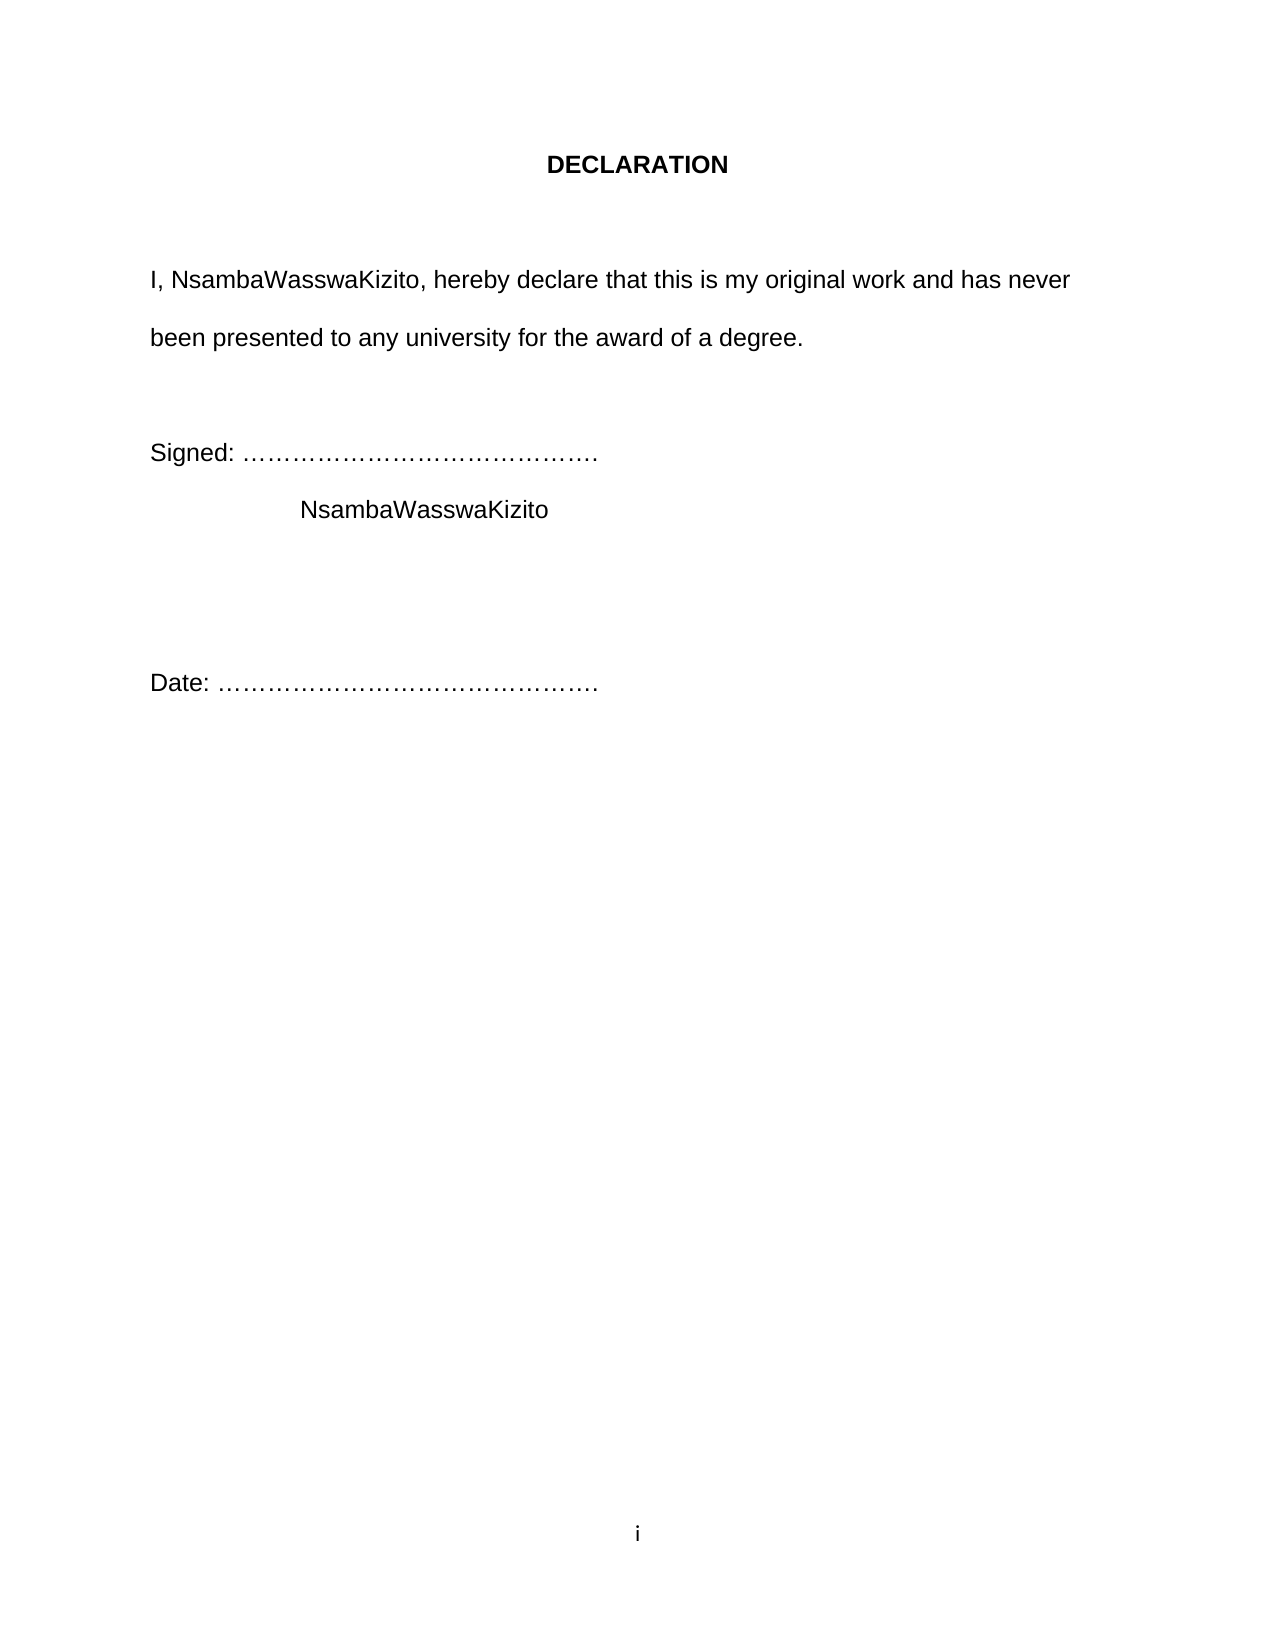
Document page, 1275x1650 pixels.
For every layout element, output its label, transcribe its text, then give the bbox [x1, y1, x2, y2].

text DECLARATION [150, 150, 1125, 179]
text NsambaWasswaKizito [225, 495, 1125, 524]
text I, NsambaWasswaKizito, hereby declare that this is my original work and has never been presented to any university for the award of a degree. [150, 265, 1125, 351]
text Date: ………………………………………. [150, 667, 1125, 696]
text Signed: ……………………………………. [150, 437, 1125, 466]
